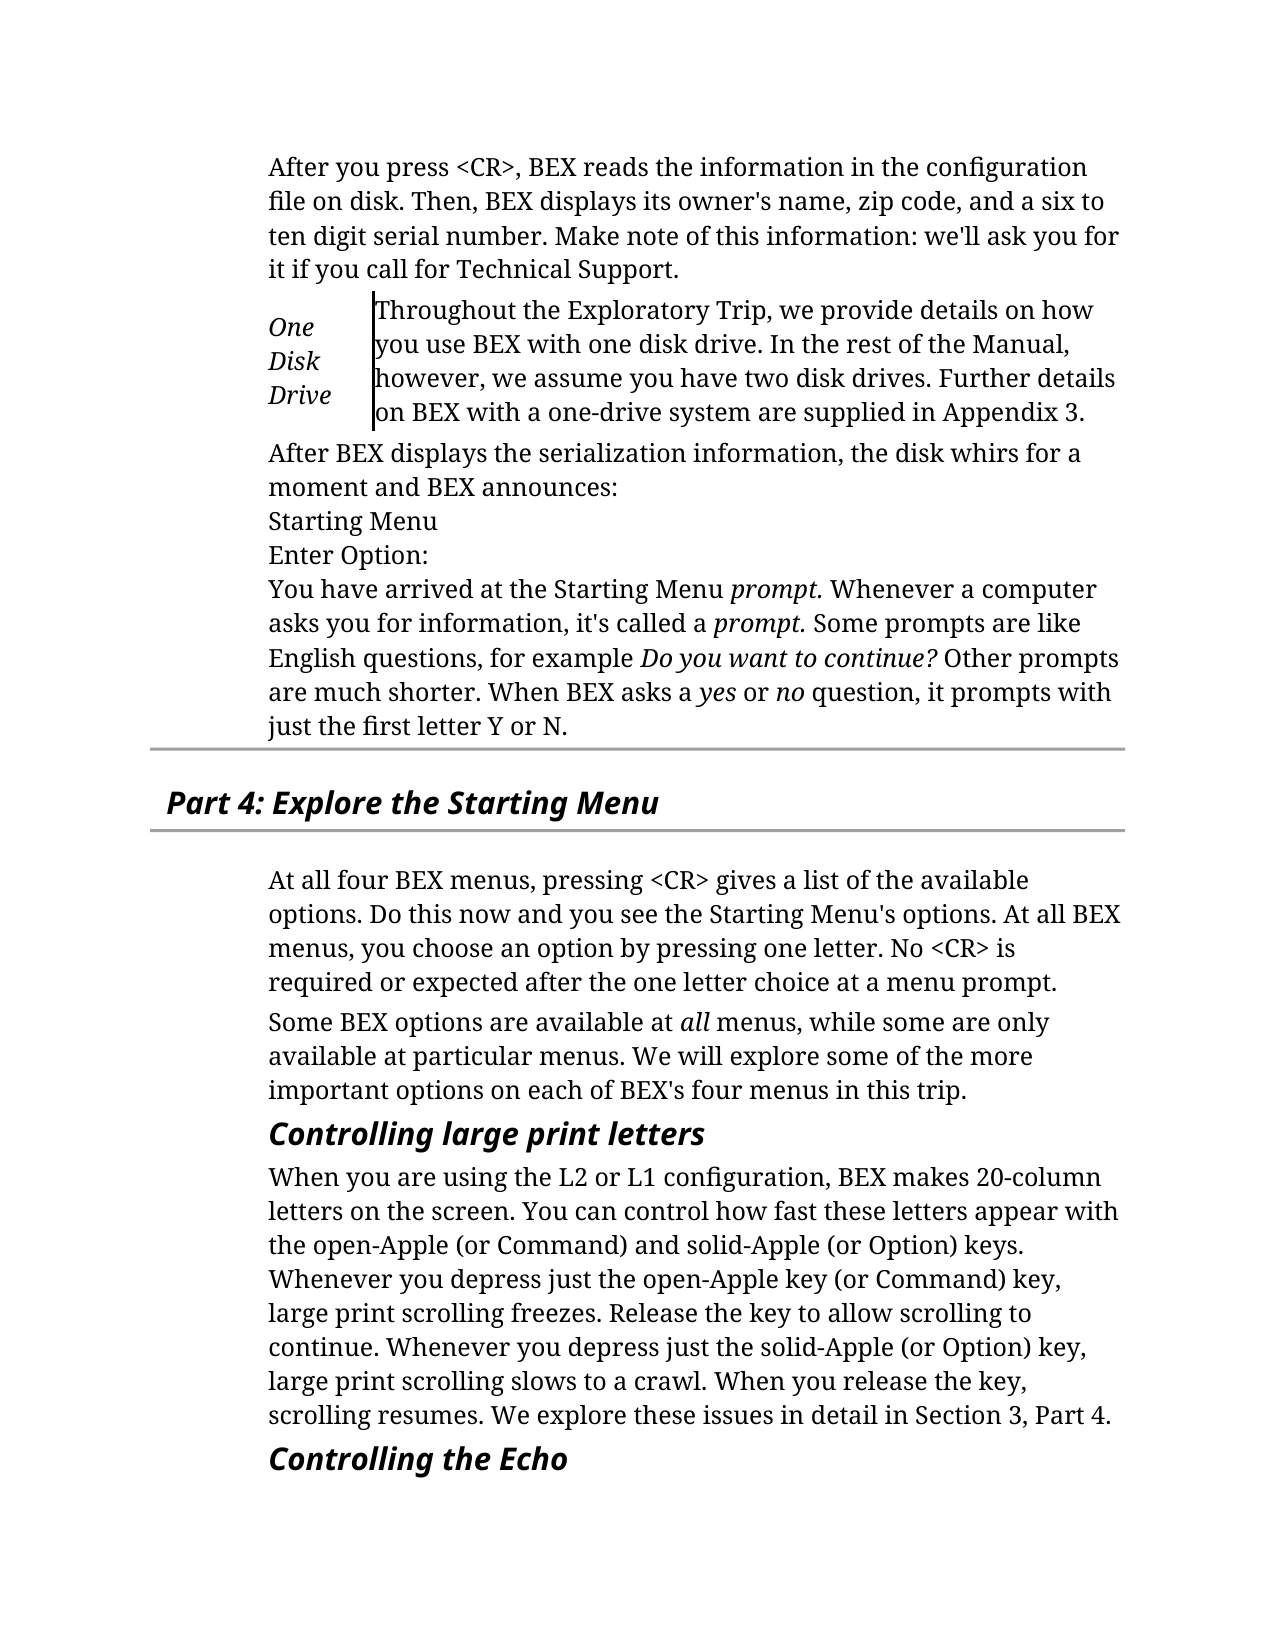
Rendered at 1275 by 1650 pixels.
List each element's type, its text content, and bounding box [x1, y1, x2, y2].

text After BEX displays the serialization information, the disk whirs for a moment and BEX announces: Starting Menu Enter Option: You have arrived at the Starting Menu prompt. Whenever a computer asks you for information, it's called a prompt. Some prompts are like English questions, for example Do you want to continue? Other prompts are much shorter. When BEX asks a yes or no question, it prompts with just the first letter Y or N. [268, 436, 1125, 742]
table_header Throughout the Exploratory Trip, we provide details on how you use BEX with one disk drive. In the rest of the Manual, however, we assume you have two disk drives. Further details on BEX with a one-drive system are supplied in Appendix 3. [375, 291, 1133, 431]
text When you are using the L2 or L1 configuration, BEX makes 20-column letters on the screen. You can control how fast these letters appear with the open-Apple (or Command) and solid-Apple (or Option) keys. Whenever you depress just the open-Apple key (or Command) key, large print scrolling freezes. Release the key to allow scrolling to continue. Whenever you depress just the solid-Apple (or Option) key, large print scrolling slows to a crawl. When you release the key, scrolling resumes. We explore these issues in detail in Section 3, Part 4. [268, 1159, 1125, 1432]
text Some BEX options are available at all menus, while some are only available at particular menus. We will explore some of the more important options on each of BEX's four menus in this trip. [268, 1004, 1125, 1106]
text At all four BEX menus, pressing <CR> gives a list of the available options. Do this now and you see the Starting Menu's options. At all BEX menus, you choose an option by pressing one letter. No <CR> is required or expected after the one letter choice at a menu prompt. [268, 863, 1125, 999]
text Controlling large print letters [268, 1112, 1125, 1154]
text Controlling the Echo [268, 1437, 1125, 1479]
text After you press <CR>, BEX reads the information in the configuration file on disk. Then, BEX displays its owner's name, zip code, and a six to ten digit serial number. Make note of this information: we'll ask you for it if you call for Technical Support. [268, 150, 1125, 286]
text Part 4: Explore the Starting Menu [150, 781, 1125, 824]
table_header One Disk Drive [267, 291, 372, 431]
